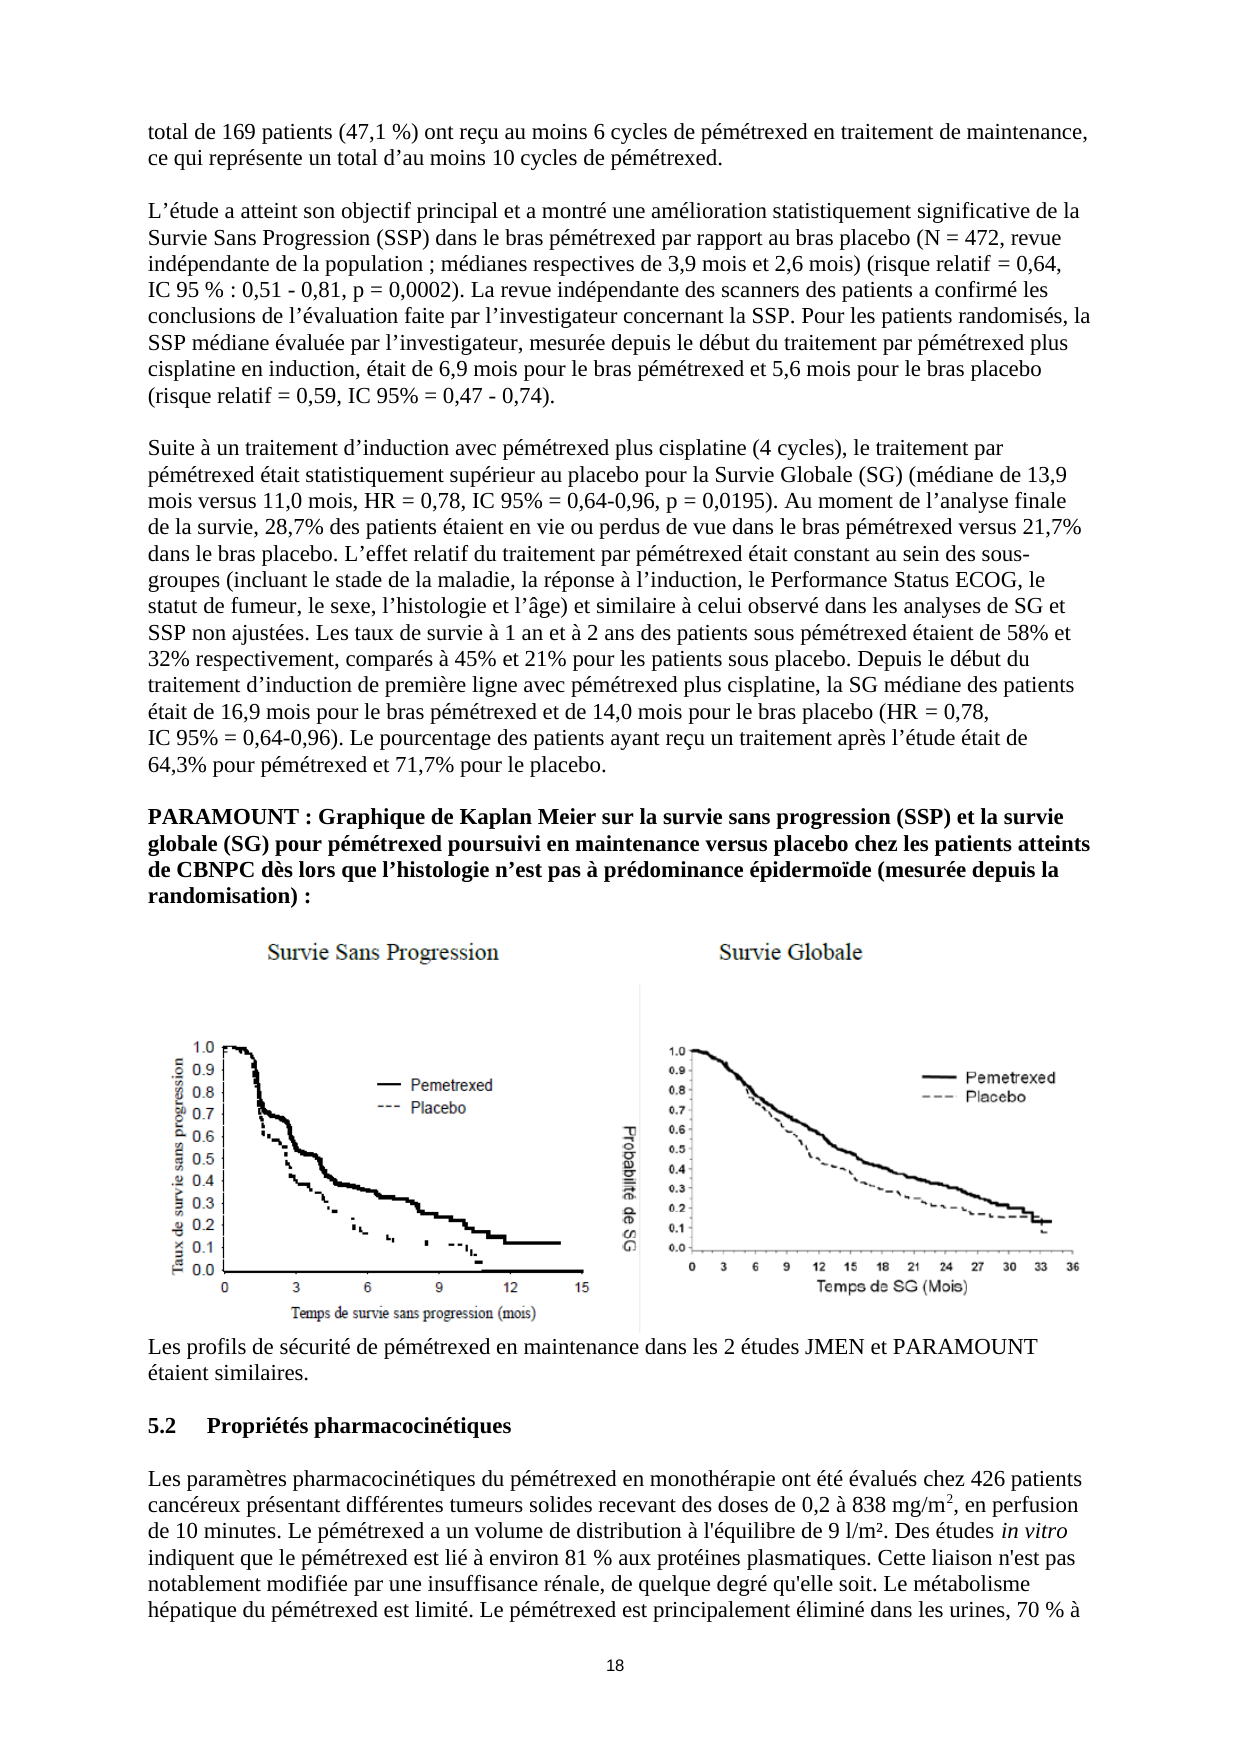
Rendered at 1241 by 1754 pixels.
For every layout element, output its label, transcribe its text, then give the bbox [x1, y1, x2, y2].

text PARAMOUNT : Graphique de Kaplan Meier sur la survie sans progression (SSP) et la survie globale (SG) pour pémétrexed poursuivi en maintenance versus placebo chez les patients atteints de CBNPC dès lors que l’histologie n’est pas à prédominance épidermoïde (mesurée depuis la randomisation) : [148, 803, 1093, 909]
text L’étude a atteint son objectif principal et a montré une amélioration statistiquement significative de la Survie Sans Progression (SSP) dans le bras pémétrexed par rapport au bras placebo (N = 472, revue indépendante de la population ; médianes respectives de 3,9 mois et 2,6 mois) (risque relatif = 0,64, IC 95 % : 0,51 - 0,81, p = 0,0002). La revue indépendante des scanners des patients a confirmé les conclusions de l’évaluation faite par l’investigateur concernant la SSP. Pour les patients randomisés, la SSP médiane évaluée par l’investigateur, mesurée depuis le début du traitement par pémétrexed plus cisplatine en induction, était de 6,9 mois pour le bras pémétrexed et 5,6 mois pour le bras placebo (risque relatif = 0,59, IC 95% = 0,47 - 0,74). [148, 197, 1093, 408]
picture [147, 935, 1094, 1333]
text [148, 1465, 1093, 1623]
text Suite à un traitement d’induction avec pémétrexed plus cisplatine (4 cycles), le traitement par pémétrexed était statistiquement supérieur au placebo pour la Survie Globale (SG) (médiane de 13,9 mois versus 11,0 mois, HR = 0,78, IC 95% = 0,64-0,96, p = 0,0195). Au moment de l’analyse finale de la survie, 28,7% des patients étaient en vie ou perdus de vue dans le bras pémétrexed versus 21,7% dans le bras placebo. L’effet relatif du traitement par pémétrexed était constant au sein des sous-groupes (incluant le stade de la maladie, la réponse à l’induction, le Performance Status ECOG, le statut de fumeur, le sexe, l’histologie et l’âge) et similaire à celui observé dans les analyses de SG et SSP non ajustées. Les taux de survie à 1 an et à 2 ans des patients sous pémétrexed étaient de 58% et 32% respectivement, comparés à 45% et 21% pour les patients sous placebo. Depuis le début du traitement d’induction de première ligne avec pémétrexed plus cisplatine, la SG médiane des patients était de 16,9 mois pour le bras pémétrexed et de 14,0 mois pour le bras placebo (HR = 0,78, IC 95% = 0,64-0,96). Le pourcentage des patients ayant reçu un traitement après l’étude était de 64,3% pour pémétrexed et 71,7% pour le placebo. [148, 434, 1093, 777]
text 5.2 Propriétés pharmacocinétiques [148, 1412, 1093, 1438]
text Les profils de sécurité de pémétrexed en maintenance dans les 2 études JMEN et PARAMOUNT étaient similaires. [148, 1333, 1093, 1386]
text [148, 118, 1093, 171]
